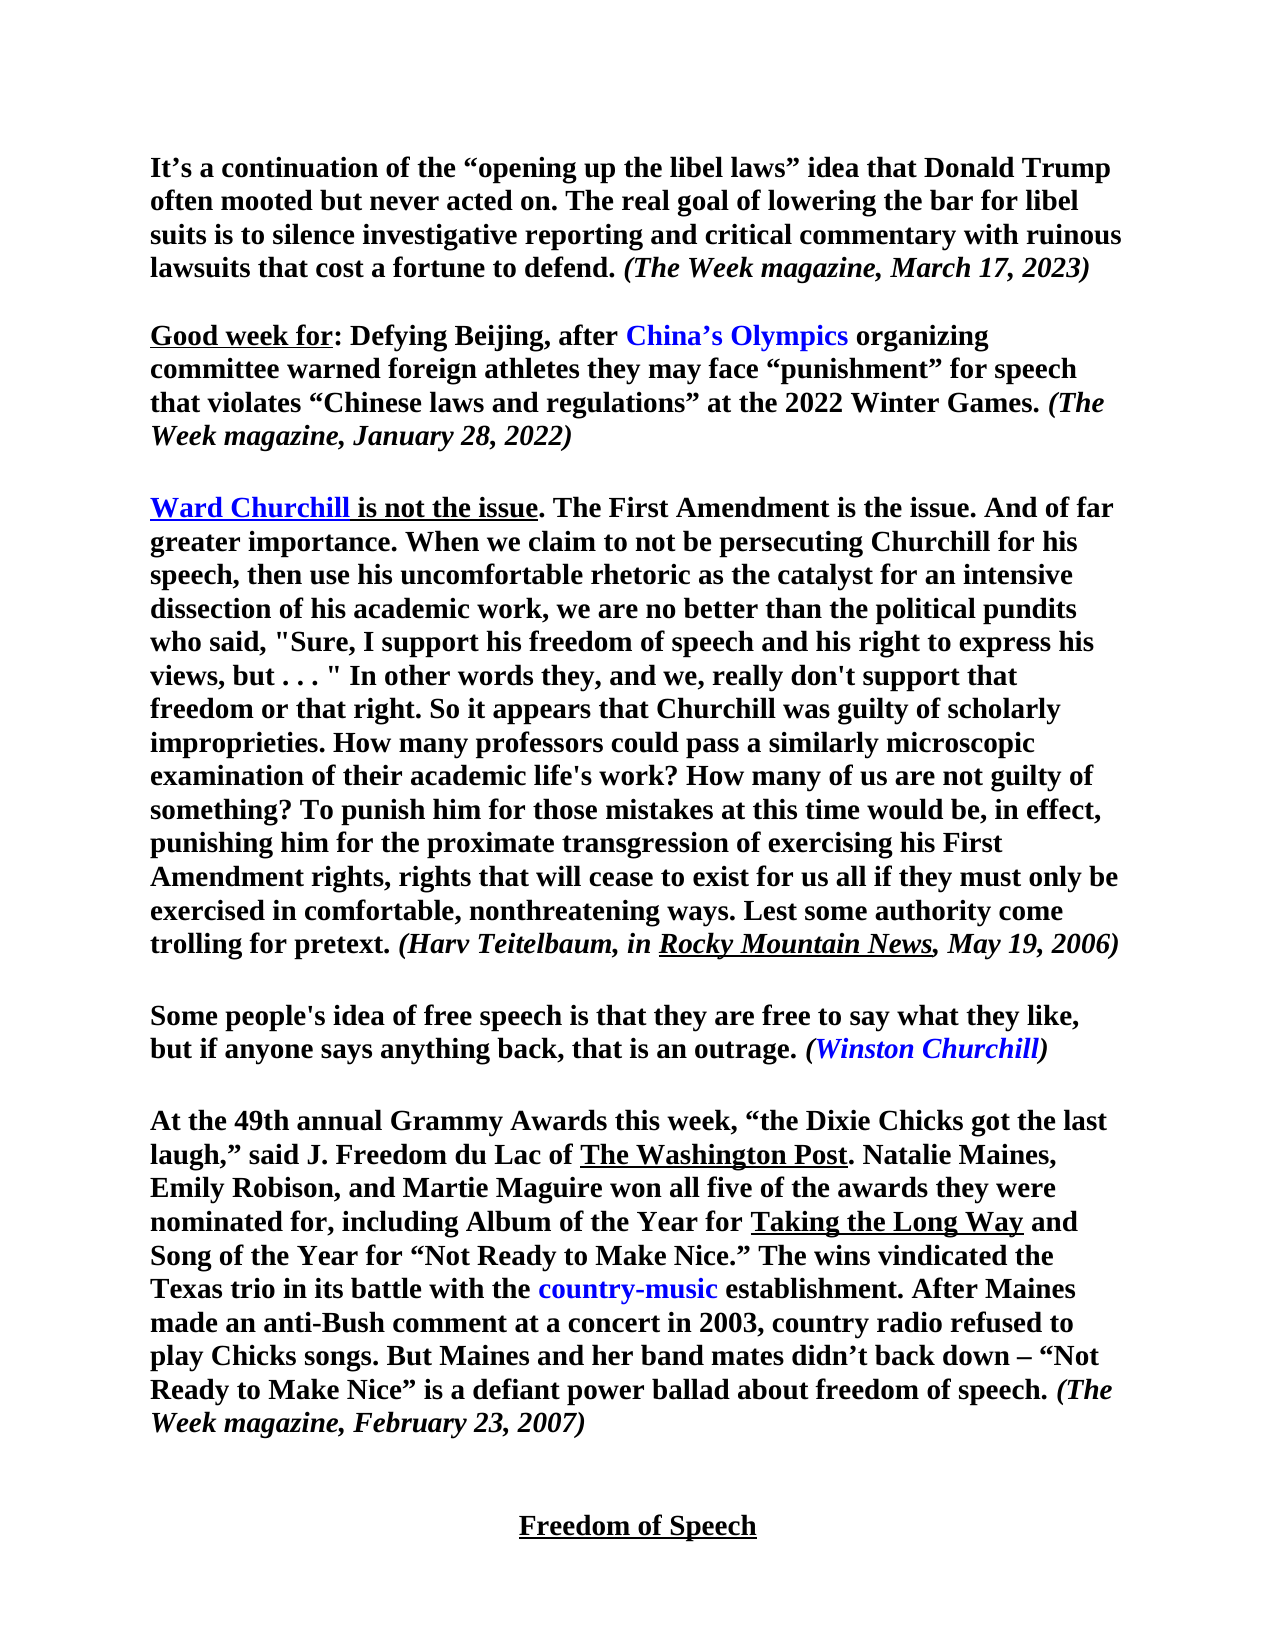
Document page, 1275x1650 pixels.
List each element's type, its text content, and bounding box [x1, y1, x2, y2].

text Ward Churchill is not the issue. The First Amendment is the issue. And of far greater importance. When we claim to not be persecuting Churchill for his speech, then use his uncomfortable rhetoric as the catalyst for an intensive dissection of his academic work, we are no better than the political pundits who said, "Sure, I support his freedom of speech and his right to express his views, but . . . " In other words they, and we, really don't support that freedom or that right. So it appears that Churchill was guilty of scholarly improprieties. How many professors could pass a similarly microscopic examination of their academic life's work? How many of us are not guilty of something? To punish him for those mistakes at this time would be, in effect, punishing him for the proximate transgression of exercising his First Amendment rights, rights that will cease to exist for us all if they must only be exercised in comfortable, nonthreatening ways. Lest some authority come trolling for pretext. (Harv Teitelbaum, in Rocky Mountain News, May 19, 2006) [150, 490, 1125, 960]
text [150, 150, 1125, 284]
text At the 49th annual Grammy Awards this week, “the Dixie Chicks got the last laugh,” said J. Freedom du Lac of The Washington Post. Natalie Maines, Emily Robison, and Martie Maguire won all five of the awards they were nominated for, including Album of the Year for Taking the Long Way and Song of the Year for “Not Ready to Make Nice.” The wins vindicated the Texas trio in its battle with the country-music establishment. After Maines made an anti-Bush comment at a concert in 2003, country radio refused to play Chicks songs. But Maines and her band mates didn’t back down – “Not Ready to Make Nice” is a defiant power ballad about freedom of speech. (The Week magazine, February 23, 2007) [150, 1103, 1125, 1439]
text Some people's idea of free speech is that they are free to say what they like, but if anyone says anything back, that is an outrage. (Winston Churchill) [150, 998, 1125, 1065]
text Good week for: Defying Beijing, after China’s Olympics organizing committee warned foreign athletes they may face “punishment” for speech that violates “Chinese laws and regulations” at the 2022 Winter Games. (The Week magazine, January 28, 2022) [150, 318, 1125, 452]
